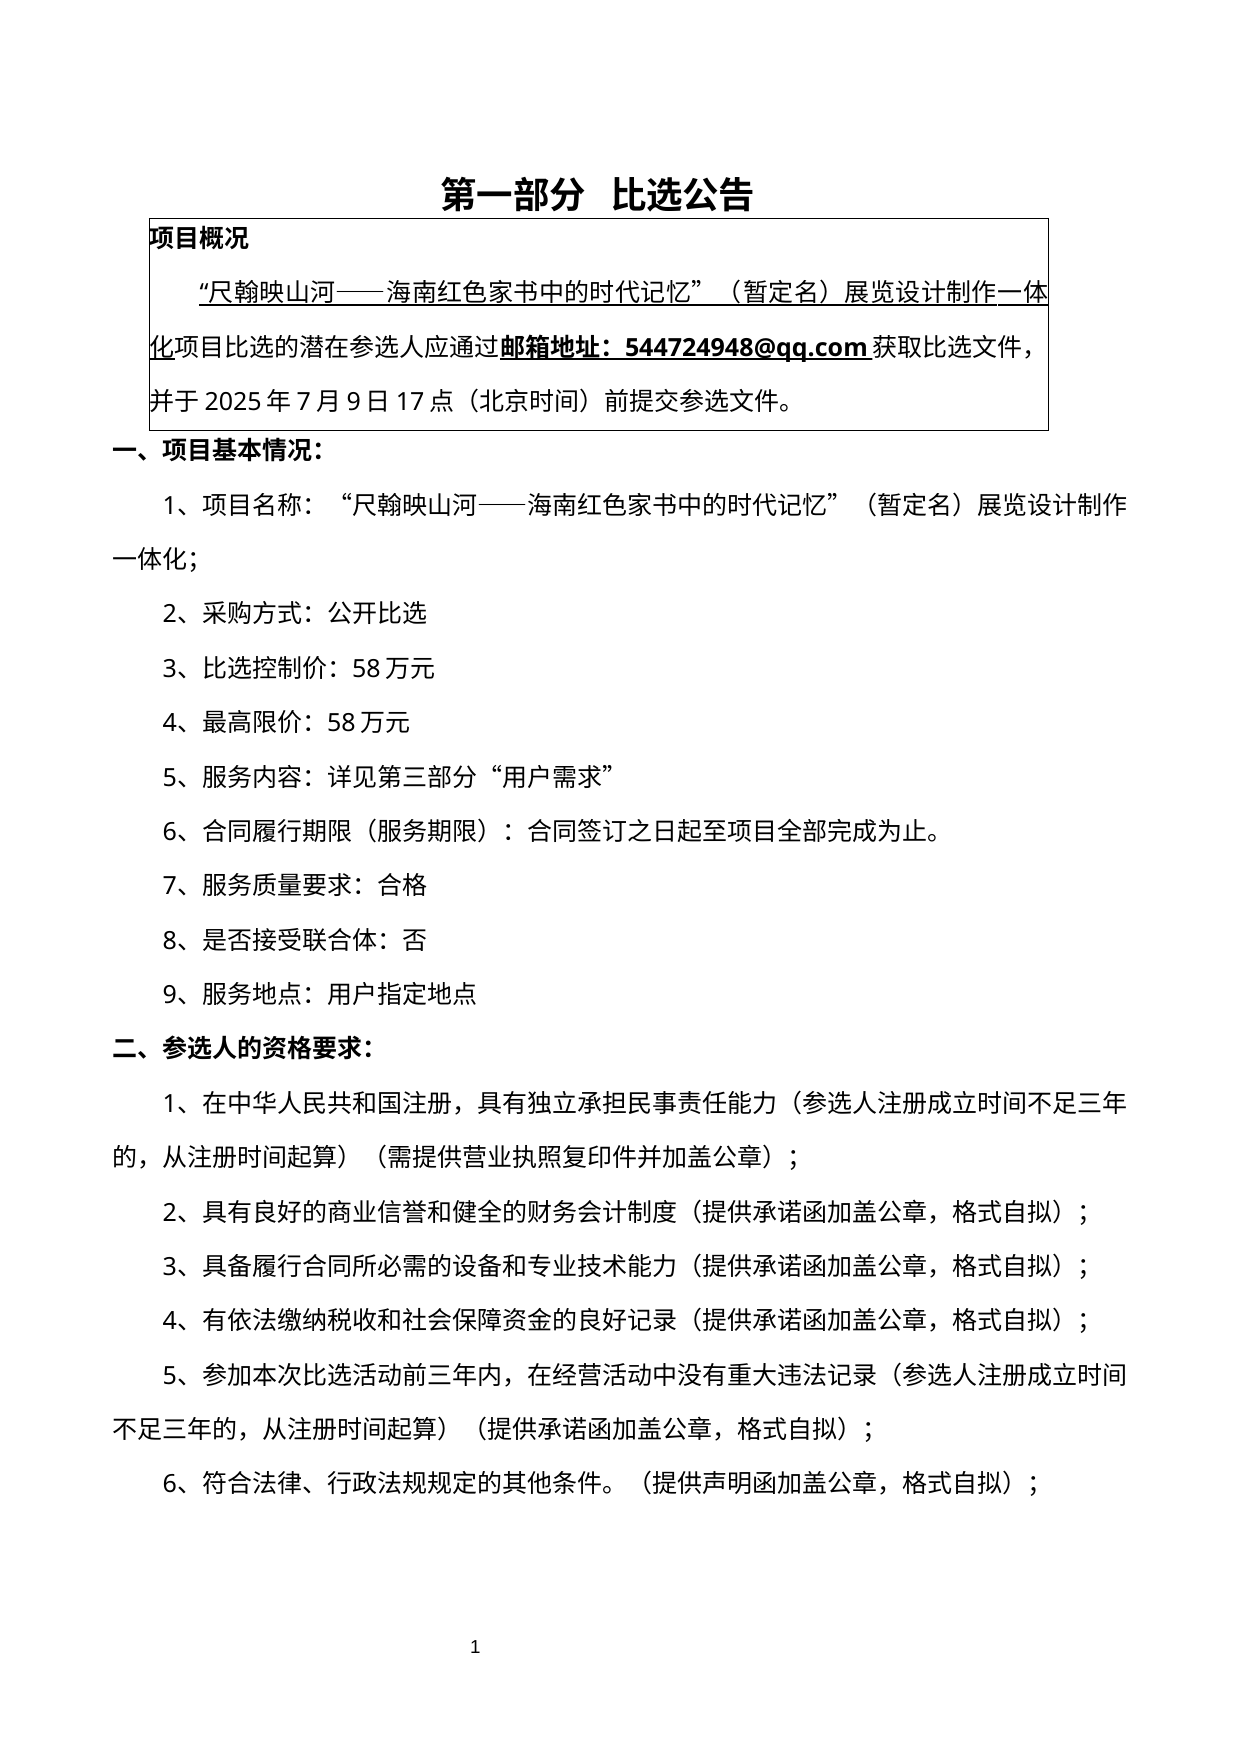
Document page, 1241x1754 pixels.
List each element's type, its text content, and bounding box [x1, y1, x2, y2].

text 7、服务质量要求：合格 [112, 866, 1128, 902]
table_header 项目概况 “尺翰映山河——海南红色家书中的时代记忆”（暂定名）展览设计制作一体化项目比选的潜在参选人应通过邮箱地址：544724948@qq.com获取比选文件，并于2025年7月 9日17点（北京时间）前提交参选文件。 [150, 219, 1048, 430]
text 4、最高限价：58万元 [112, 703, 1128, 739]
text 一、项目基本情况： [112, 431, 1128, 467]
text 5、服务内容：详见第三部分“用户需求” [112, 757, 1128, 793]
text 4、有依法缴纳税收和社会保障资金的良好记录（提供承诺函加盖公章，格式自拟）； [112, 1301, 1128, 1337]
text 9、服务地点：用户指定地点 [112, 974, 1128, 1011]
text 6、符合法律、行政法规规定的其他条件。（提供声明函加盖公章，格式自拟）； [112, 1464, 1128, 1500]
text 5、参加本次比选活动前三年内，在经营活动中没有重大违法记录（参选人注册成立时间不足三年的，从注册时间起算）（提供承诺函加盖公章，格式自拟）； [112, 1355, 1128, 1446]
text 2、采购方式：公开比选 [112, 594, 1128, 630]
text 3、具备履行合同所必需的设备和专业技术能力（提供承诺函加盖公章，格式自拟）； [112, 1246, 1128, 1283]
text 6、合同履行期限（服务期限）：合同签订之日起至项目全部完成为止。 [112, 811, 1128, 848]
text 1、项目名称：“尺翰映山河——海南红色家书中的时代记忆”（暂定名）展览设计制作一体化； [112, 485, 1128, 576]
text 2、具有良好的商业信誉和健全的财务会计制度（提供承诺函加盖公章，格式自拟）； [112, 1192, 1128, 1228]
text 8、是否接受联合体：否 [112, 920, 1128, 956]
text 二、参选人的资格要求： [112, 1029, 1128, 1065]
text 3、比选控制价：58万元 [112, 648, 1128, 684]
text 1、在中华人民共和国注册，具有独立承担民事责任能力（参选人注册成立时间不足三年的，从注册时间起算）（需提供营业执照复印件并加盖公章）； [112, 1083, 1128, 1174]
text 第一部分 比选公告 [440, 172, 1128, 218]
